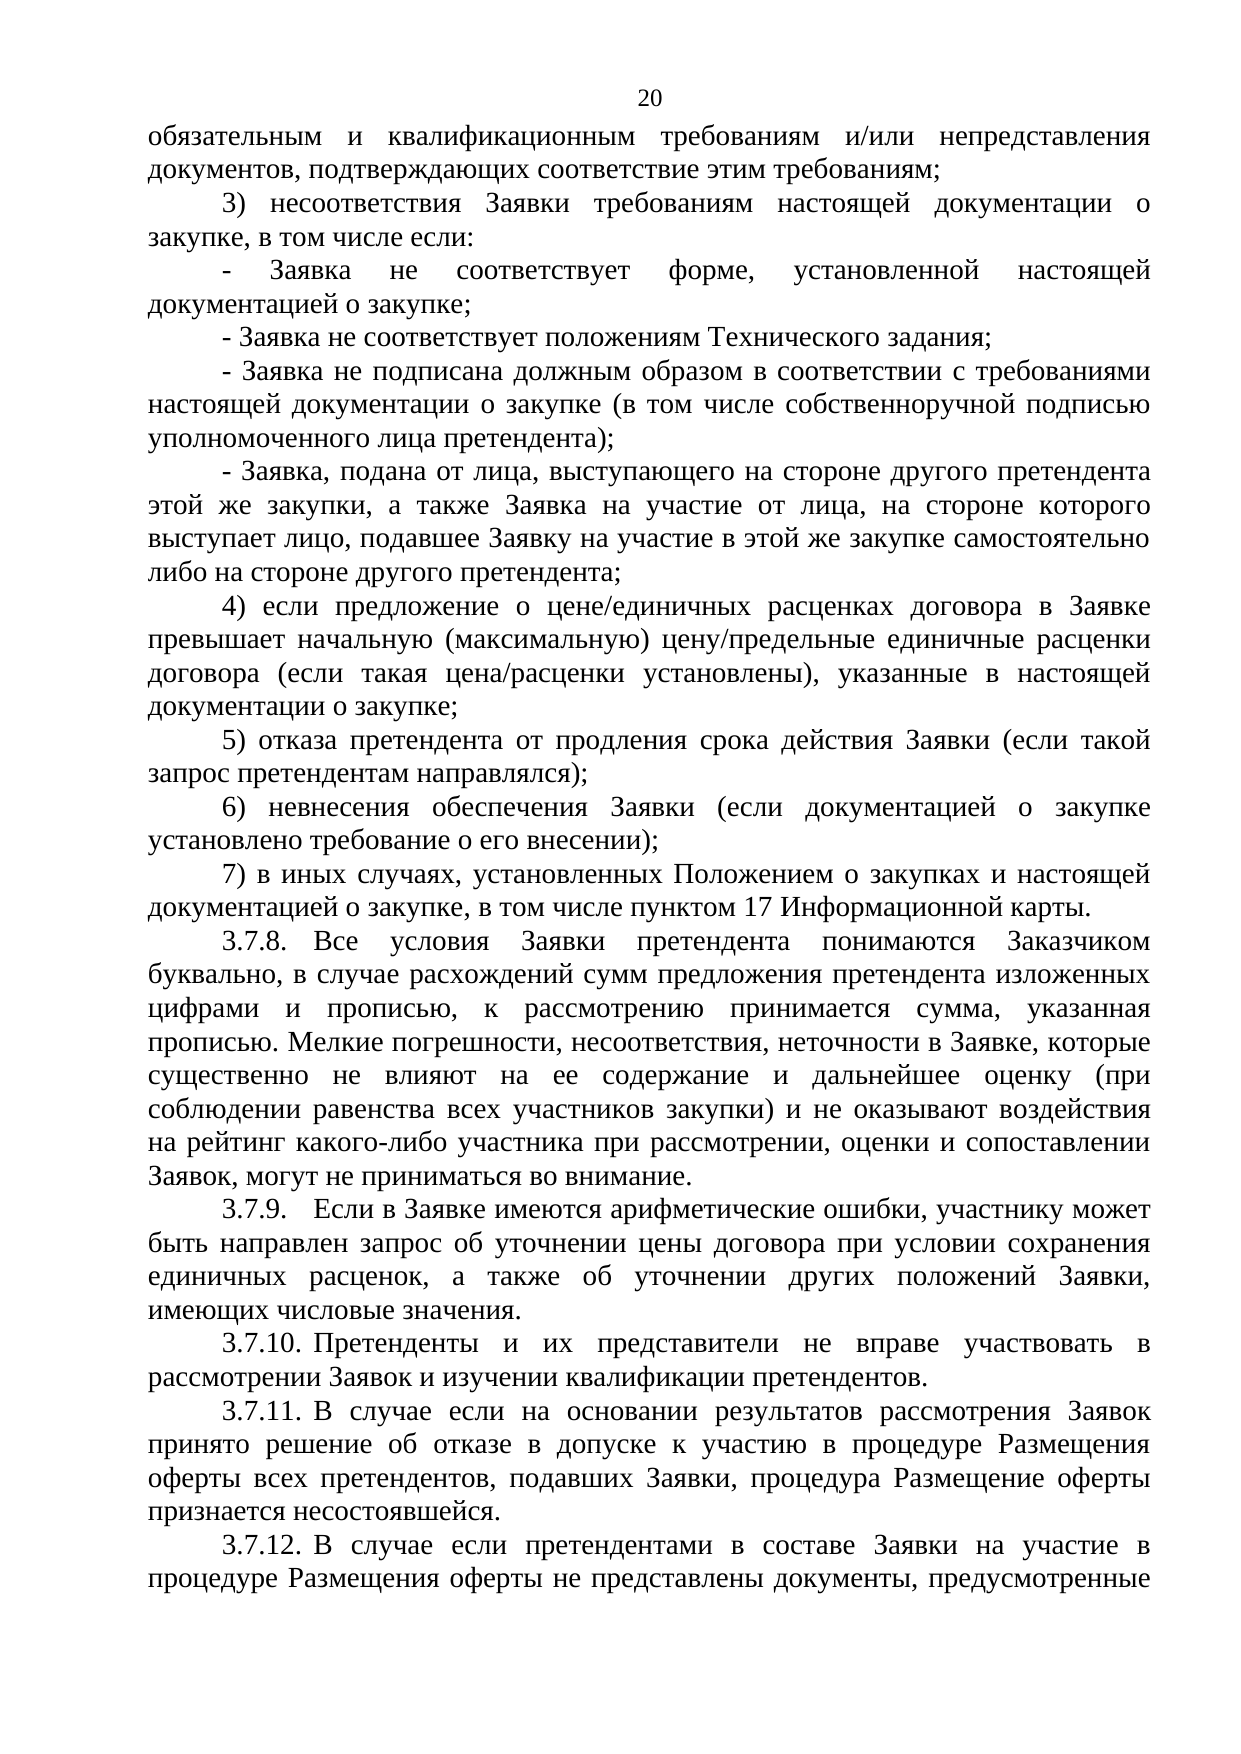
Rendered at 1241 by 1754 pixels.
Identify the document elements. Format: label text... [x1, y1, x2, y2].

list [148, 1527, 1152, 1594]
text 4) если предложение о цене/единичных расценках договора в Заявке превышает начальную (максимальную) цену/предельные единичные расценки договора (если такая цена/расценки установлены), указанные в настоящей документации о закупке; [148, 588, 1152, 722]
list Все условия Заявки претендента понимаются Заказчиком буквально, в случае расхождений сумм предложения претендента изложенных цифрами и прописью, к рассмотрению принимается сумма, указанная прописью. Мелкие погрешности, несоответствия, неточности в Заявке, которые существенно не влияют на ее содержание и дальнейшее оценку (при соблюдении равенства всех участников закупки) и не оказывают воздействия на рейтинг какого-либо участника при рассмотрении, оценки и сопоставлении Заявок, могут не приниматься во внимание. [148, 923, 1152, 1191]
text 6) невнесения обеспечения Заявки (если документацией о закупке установлено требование о его внесении); [148, 789, 1152, 856]
list В случае если на основании результатов рассмотрения Заявок принято решение об отказе в допуске к участию в процедуре Размещения оферты всех претендентов, подавших Заявки, процедура Размещение оферты признается несостоявшейся. [148, 1393, 1152, 1527]
text - Заявка не соответствует положениям Технического задания; [148, 319, 1152, 353]
text - Заявка не подписана должным образом в соответствии с требованиями настоящей документации о закупке (в том числе собственноручной подписью уполномоченного лица претендента); [148, 353, 1152, 453]
text 3) несоответствия Заявки требованиям настоящей документации о закупке, в том числе если: [148, 185, 1152, 252]
list Если в Заявке имеются арифметические ошибки, участнику может быть направлен запрос об уточнении цены договора при условии сохранения единичных расценок, а также об уточнении других положений Заявки, имеющих числовые значения. [148, 1191, 1152, 1326]
text - Заявка, подана от лица, выступающего на стороне другого претендента этой же закупки, а также Заявка на участие от лица, на стороне которого выступает лицо, подавшее Заявку на участие в этой же закупке самостоятельно либо на стороне другого претендента; [148, 453, 1152, 588]
list Претенденты и их представители не вправе участвовать в рассмотрении Заявок и изучении квалификации претендентов. [148, 1326, 1152, 1393]
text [148, 118, 1152, 185]
text - Заявка не соответствует форме, установленной настоящей документацией о закупке; [148, 252, 1152, 319]
text 7) в иных случаях, установленных Положением о закупках и настоящей документацией о закупке, в том числе пунктом 17 Информационной карты. [148, 856, 1152, 923]
text 5) отказа претендента от продления срока действия Заявки (если такой запрос претендентам направлялся); [148, 722, 1152, 789]
